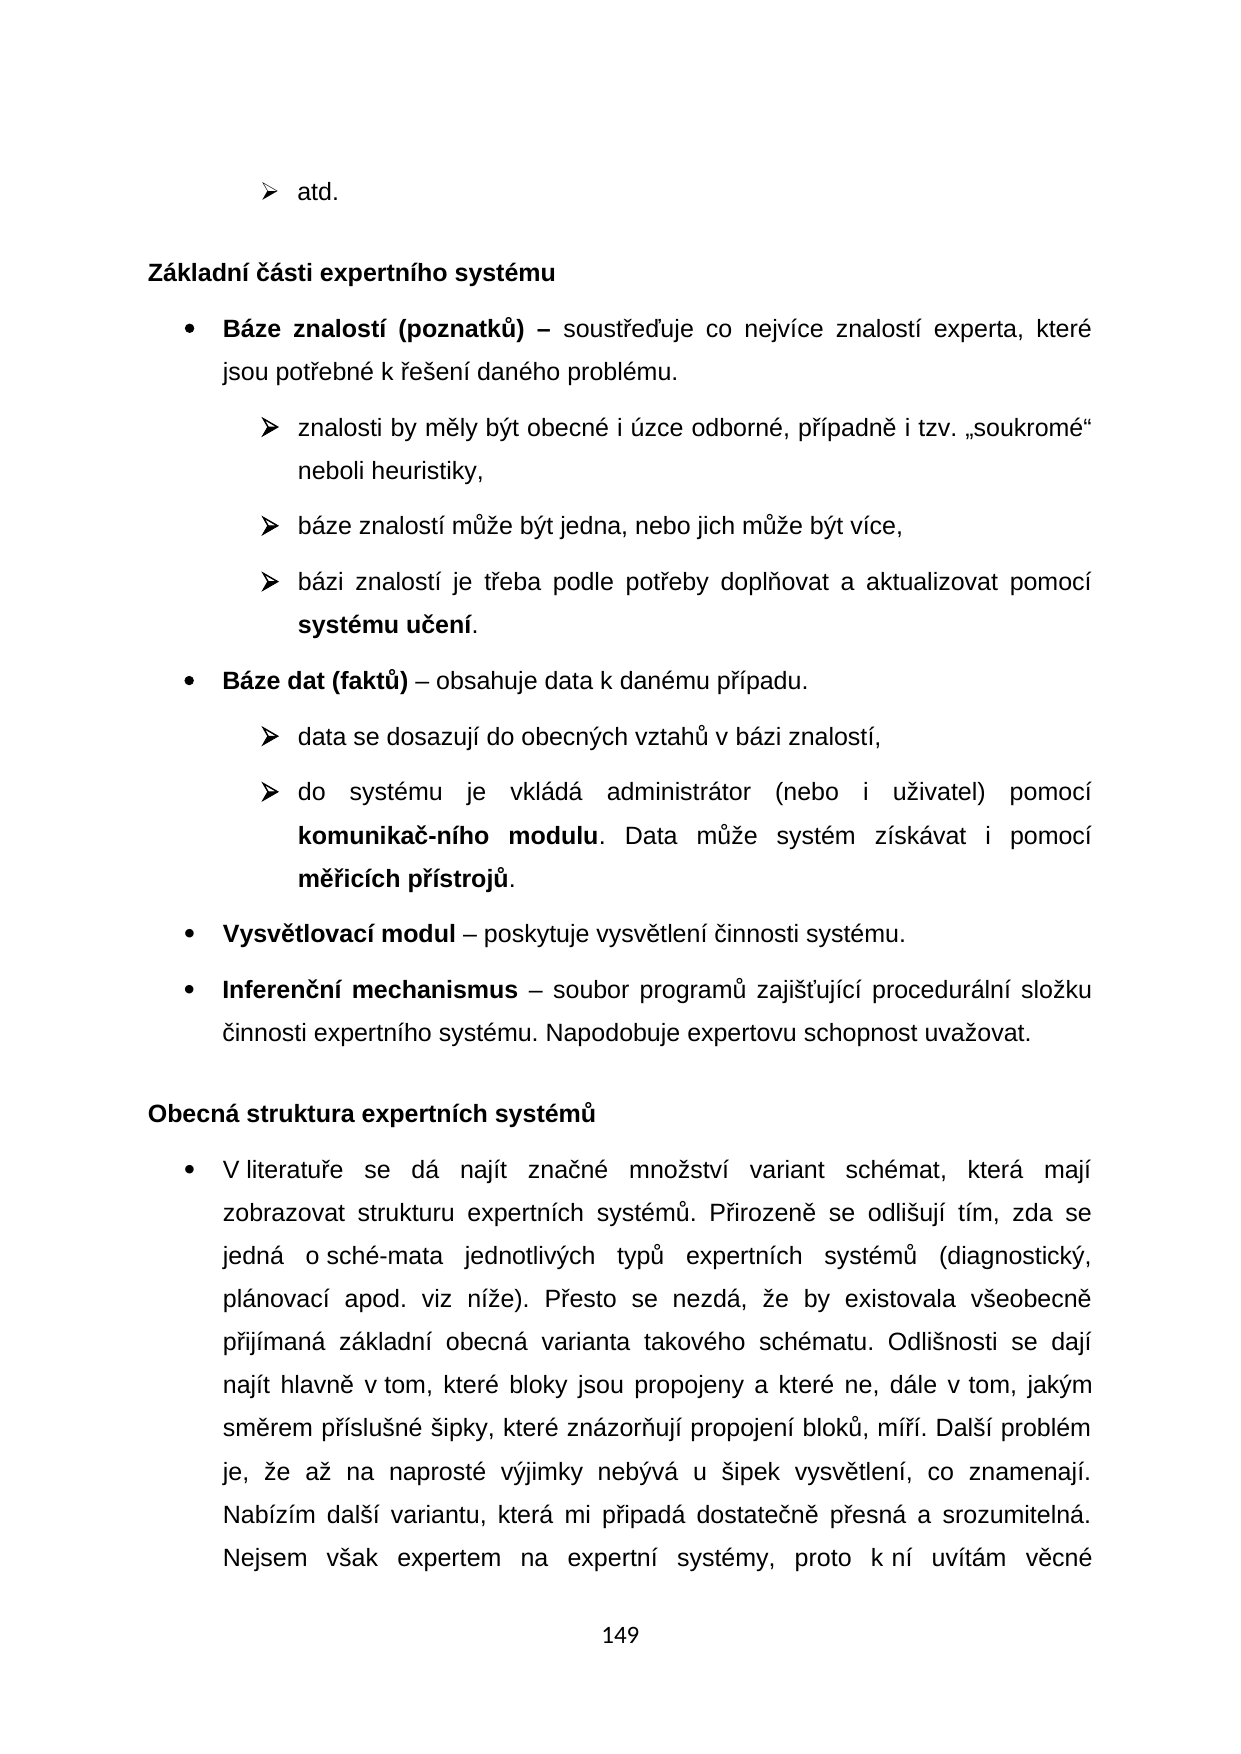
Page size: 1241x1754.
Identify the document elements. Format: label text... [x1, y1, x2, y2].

text Obecná struktura expertních systémů [148, 1099, 1093, 1128]
list Vysvětlovací modul – poskytuje vysvětlení činnosti systému. [185, 919, 1093, 948]
list báze znalostí může být jedna, nebo jich může být více, [260, 511, 1093, 540]
list Báze dat (faktů) – obsahuje data k danému případu. [185, 666, 1093, 695]
list atd. [260, 177, 1093, 206]
list bázi znalostí je třeba podle potřeby doplňovat a aktualizovat pomocí systému učení. [260, 567, 1093, 639]
list do systému je vkládá administrátor (nebo i uživatel) pomocí komunikač-ního modulu. Data může systém získávat i pomocí měřicích přístrojů. [260, 777, 1093, 892]
list Inferenční mechanismus – soubor programů zajišťující procedurální složku činnosti expertního systému. Napodobuje expertovu schopnost uvažovat. [185, 975, 1093, 1047]
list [185, 1154, 1093, 1572]
text Základní části expertního systému [148, 258, 1093, 287]
list data se dosazují do obecných vztahů v bázi znalostí, [260, 722, 1093, 751]
list znalosti by měly být obecné i úzce odborné, případně i tzv. „soukromé“ neboli heuristiky, [260, 412, 1093, 484]
list Báze znalostí (poznatků) – soustřeďuje co nejvíce znalostí experta, které jsou potřebné k řešení daného problému. [185, 314, 1093, 386]
